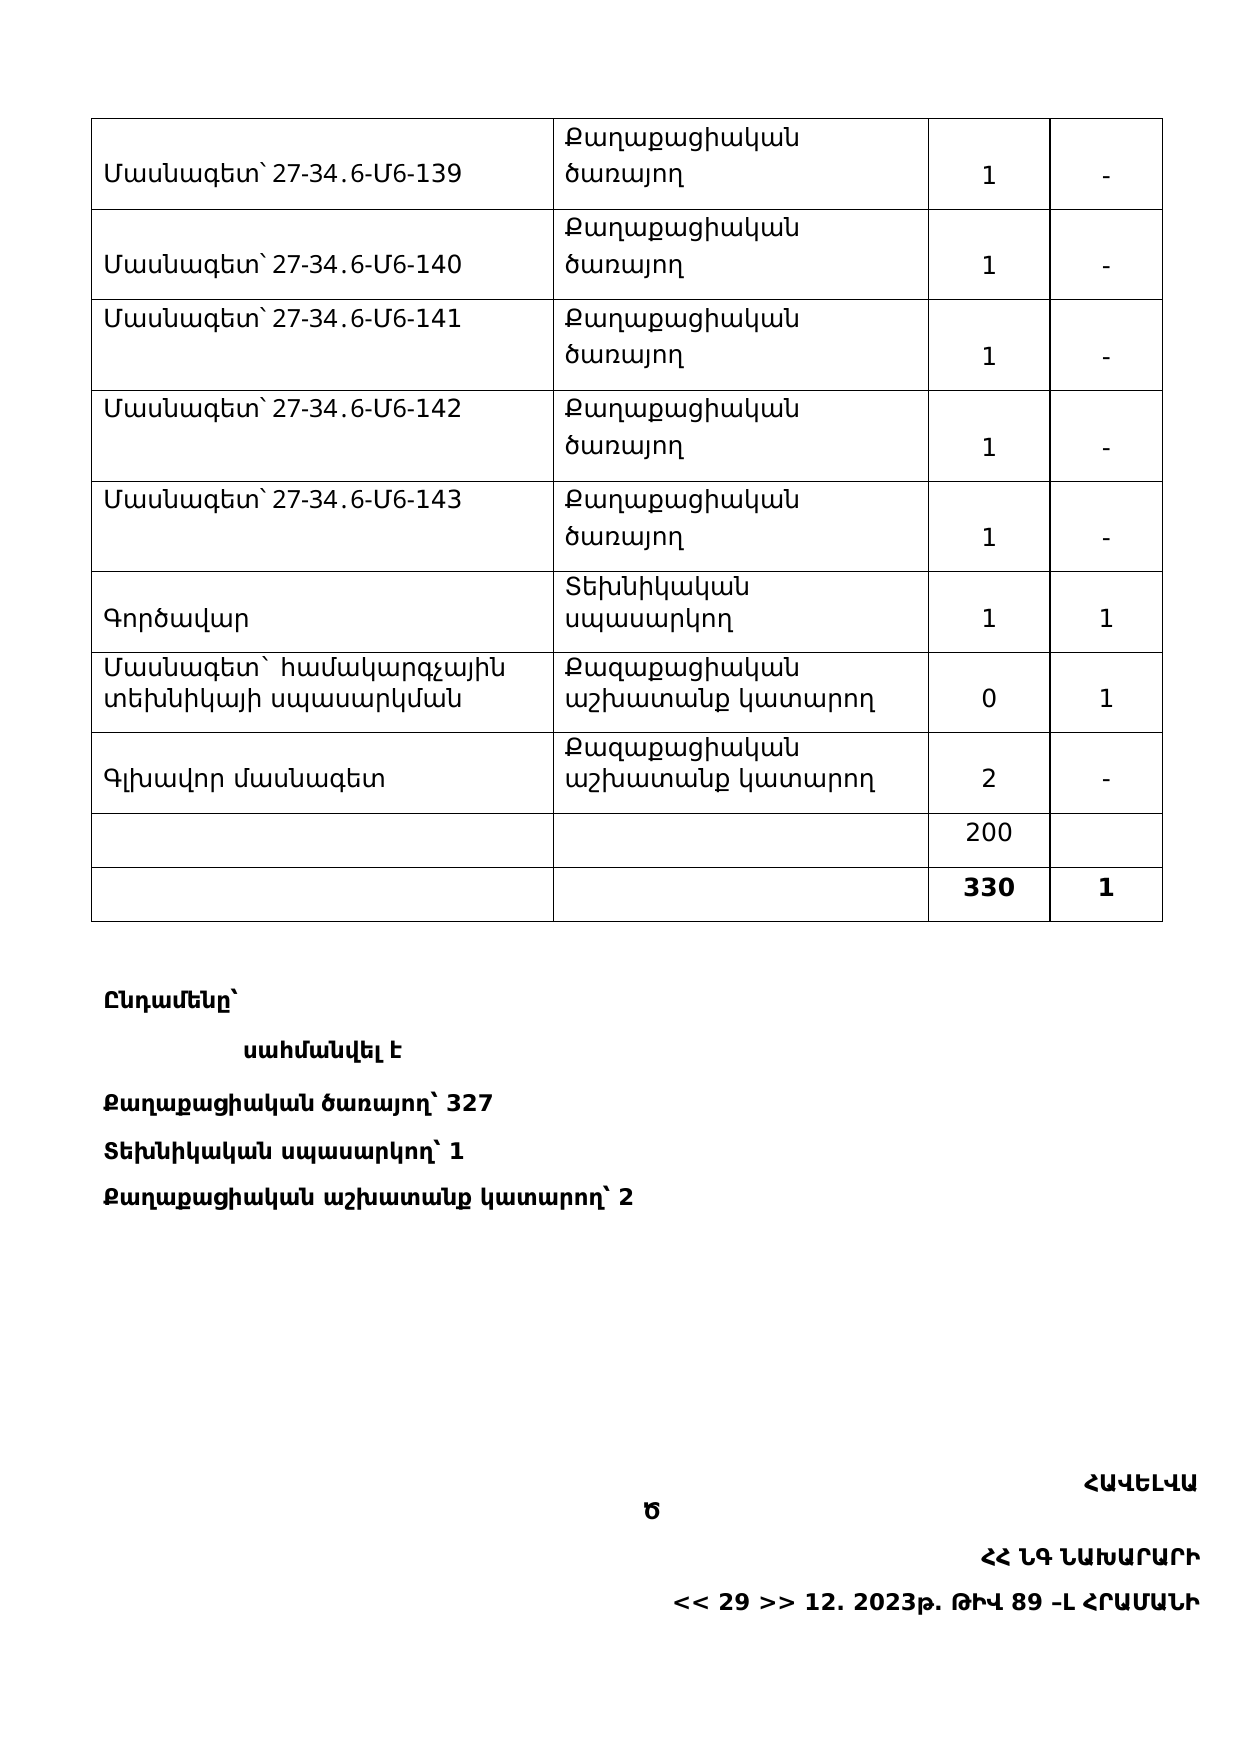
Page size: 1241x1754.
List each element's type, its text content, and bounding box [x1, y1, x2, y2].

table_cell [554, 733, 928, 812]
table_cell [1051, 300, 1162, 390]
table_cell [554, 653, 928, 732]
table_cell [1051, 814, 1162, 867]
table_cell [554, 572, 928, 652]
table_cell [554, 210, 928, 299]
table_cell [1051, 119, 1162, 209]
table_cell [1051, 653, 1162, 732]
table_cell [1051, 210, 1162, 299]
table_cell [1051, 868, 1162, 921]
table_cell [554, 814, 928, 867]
text Քաղաքացիական աշխատանք կատարող՝ 2 [103, 1184, 1200, 1210]
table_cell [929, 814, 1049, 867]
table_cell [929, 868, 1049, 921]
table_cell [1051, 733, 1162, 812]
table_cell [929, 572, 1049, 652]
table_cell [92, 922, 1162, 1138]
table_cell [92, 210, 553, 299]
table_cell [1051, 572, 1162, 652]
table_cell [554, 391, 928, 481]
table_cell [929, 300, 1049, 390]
text ՀՀ ՆԳ ՆԱԽԱՐԱՐԻ [103, 1544, 1200, 1571]
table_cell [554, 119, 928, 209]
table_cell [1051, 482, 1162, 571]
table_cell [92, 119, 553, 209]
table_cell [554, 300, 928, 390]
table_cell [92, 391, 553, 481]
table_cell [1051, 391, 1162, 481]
text ՀԱՎԵԼՎԱԾ [103, 1470, 1200, 1525]
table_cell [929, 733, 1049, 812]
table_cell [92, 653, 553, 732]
text << 29 >> 12. 2023թ. ԹԻՎ 89 –Լ ՀՐԱՄԱՆԻ [103, 1589, 1200, 1616]
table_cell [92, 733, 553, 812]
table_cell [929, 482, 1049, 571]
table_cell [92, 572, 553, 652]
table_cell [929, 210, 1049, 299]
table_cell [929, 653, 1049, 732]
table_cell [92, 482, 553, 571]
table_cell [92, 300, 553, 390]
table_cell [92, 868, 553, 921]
text Տեխնիկական սպասարկող՝ 1 [103, 1138, 1200, 1165]
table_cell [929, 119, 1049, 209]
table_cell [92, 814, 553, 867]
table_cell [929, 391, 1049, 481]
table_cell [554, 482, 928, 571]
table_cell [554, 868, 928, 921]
